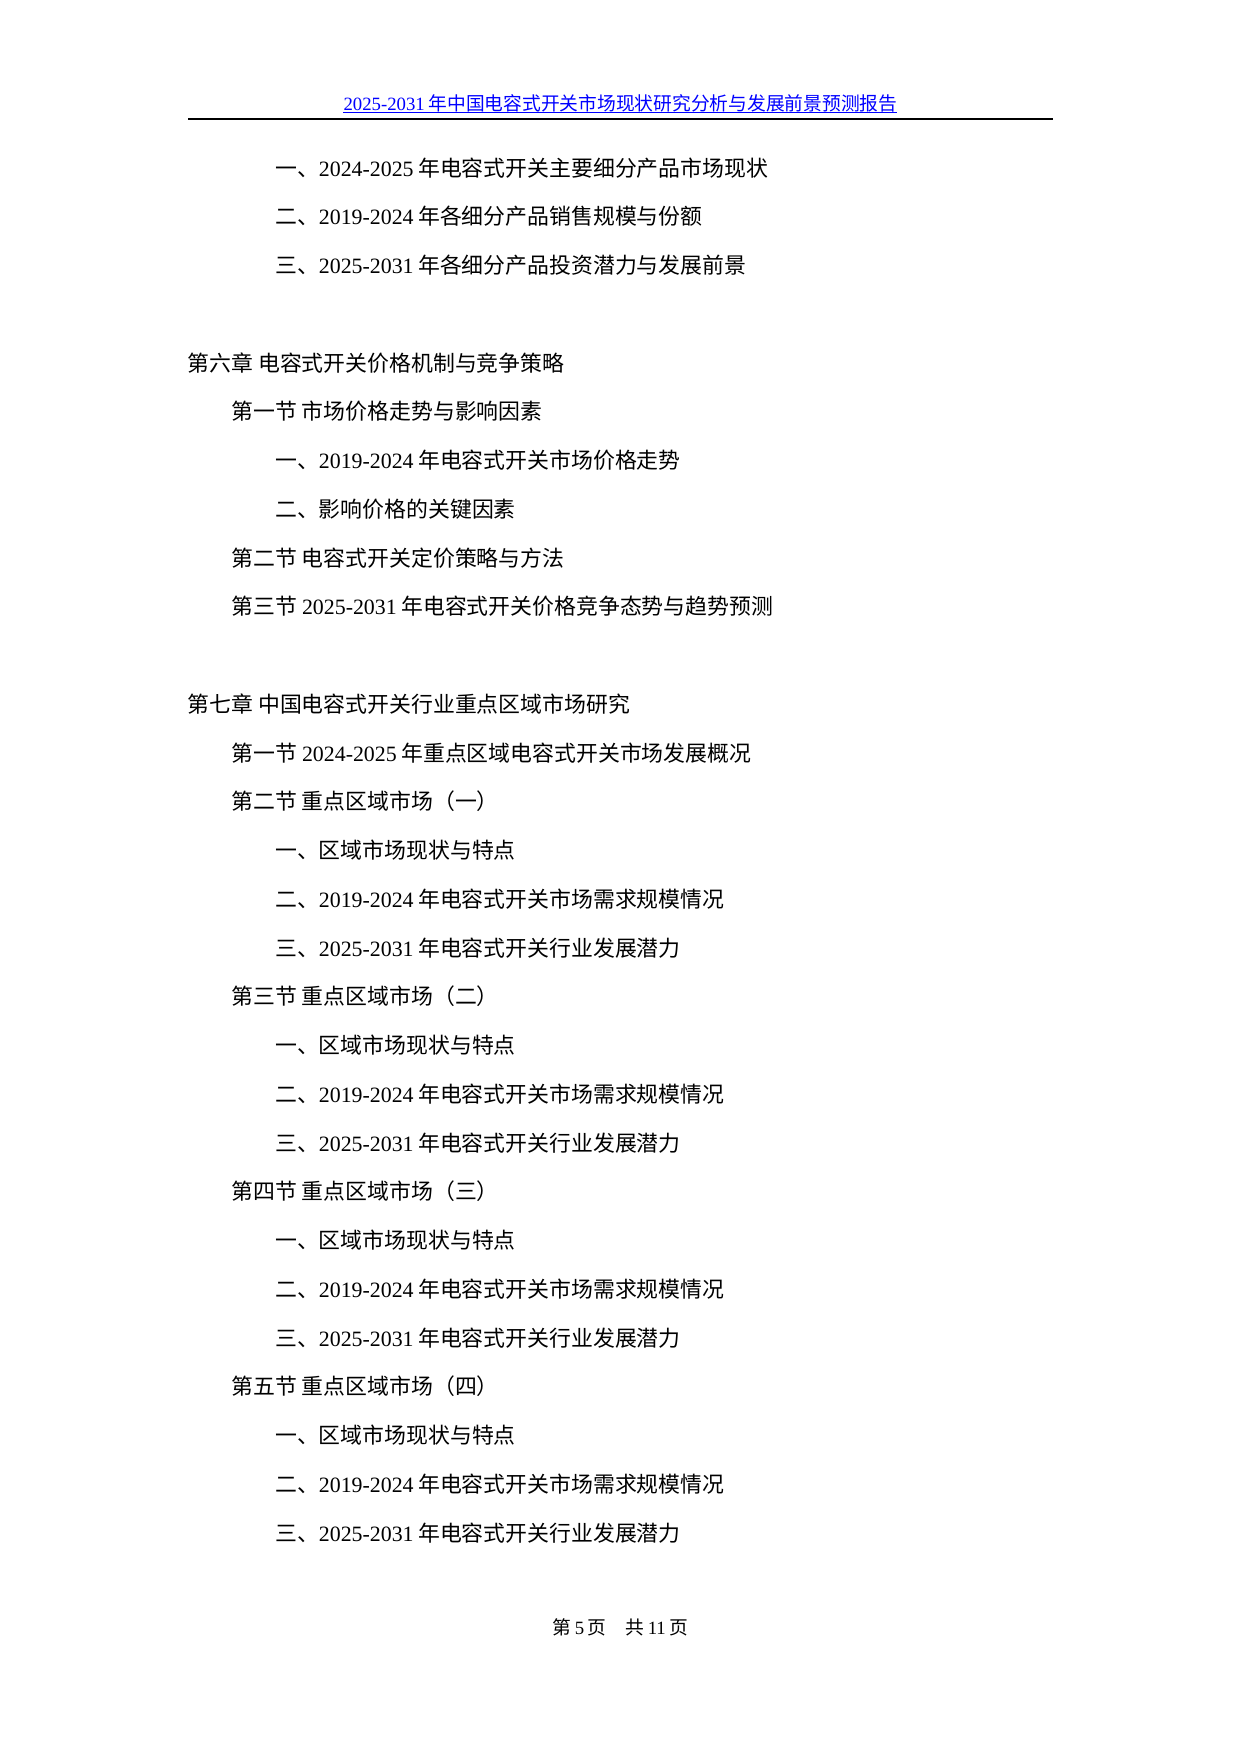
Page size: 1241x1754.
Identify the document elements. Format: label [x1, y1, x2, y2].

text [187, 150, 1053, 1548]
